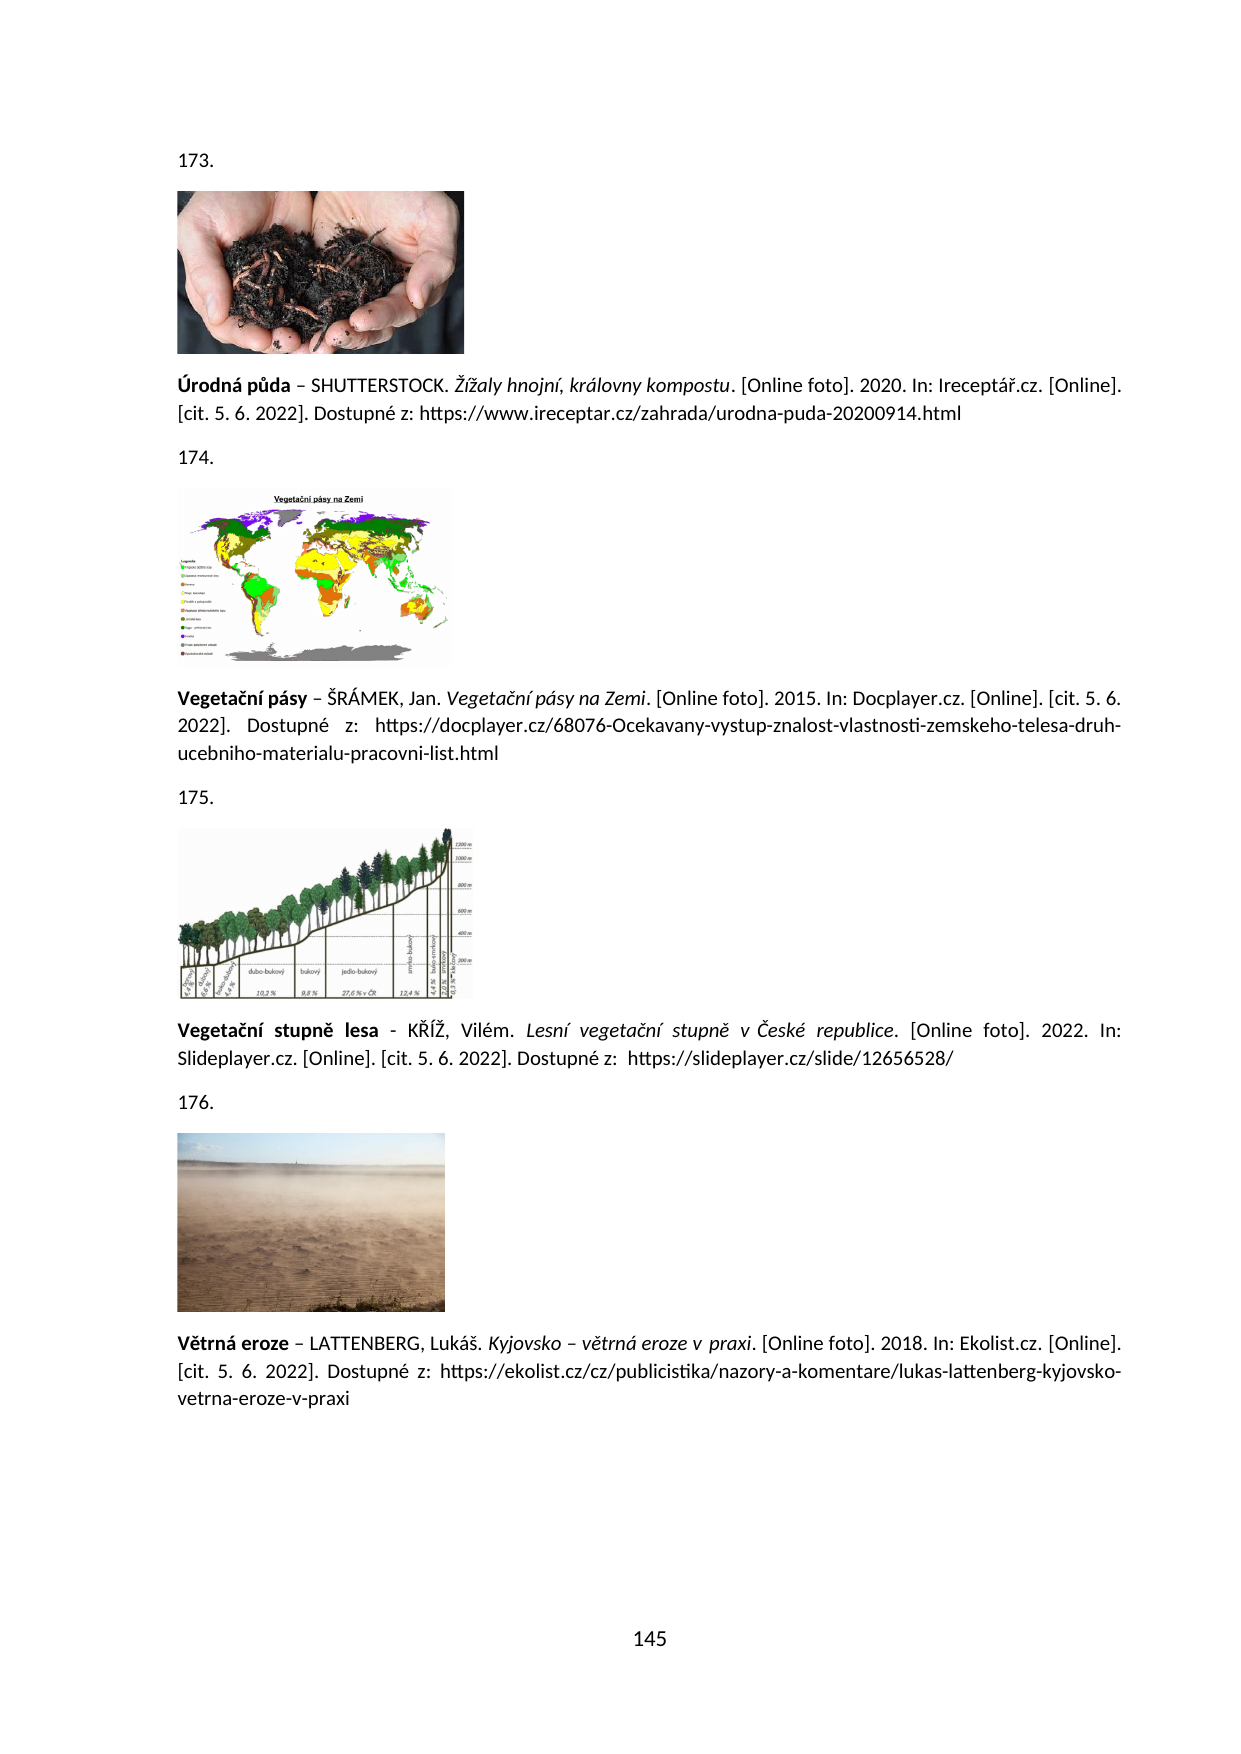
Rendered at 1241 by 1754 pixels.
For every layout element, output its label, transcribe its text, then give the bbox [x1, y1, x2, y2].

text Vegetační pásy – ŠRÁMEK, Jan. Vegetační pásy na Zemi. [Online foto]. 2015. In: Docplayer.cz. [Online]. [cit. 5. 6. 2022]. Dostupné z: https://docplayer.cz/68076-Ocekavany-vystup-znalost-vlastnosti-zemskeho-telesa-druh-ucebniho-materialu-pracovni-list.html [177, 685, 1122, 765]
picture [177, 487, 453, 667]
text 175. [177, 784, 1122, 809]
text Úrodná půda – SHUTTERSTOCK. Žížaly hnojní, královny kompostu. [Online foto]. 2020. In: Ireceptář.cz. [Online]. [cit. 5. 6. 2022]. Dostupné z: https://www.ireceptar.cz/zahrada/urodna-puda-20200914.html [177, 372, 1122, 425]
picture [177, 191, 465, 354]
picture [177, 1133, 445, 1312]
text Vegetační stupně lesa - KŘÍŽ, Vilém. Lesní vegetační stupně v České republice. [Online foto]. 2022. In: Slideplayer.cz. [Online]. [cit. 5. 6. 2022]. Dostupné z: https://slideplayer.cz/slide/12656528/ [177, 1018, 1122, 1071]
text 174. [177, 444, 1122, 469]
text 173. [177, 148, 1122, 173]
text 176. [177, 1089, 1122, 1114]
text Větrná eroze – LATTENBERG, Lukáš. Kyjovsko – větrná eroze v praxi. [Online foto]. 2018. In: Ekolist.cz. [Online]. [cit. 5. 6. 2022]. Dostupné z: https://ekolist.cz/cz/publicistika/nazory-a-komentare/lukas-lattenberg-kyjovsko-vetrna-eroze-v-praxi [177, 1331, 1122, 1411]
picture [177, 828, 474, 999]
